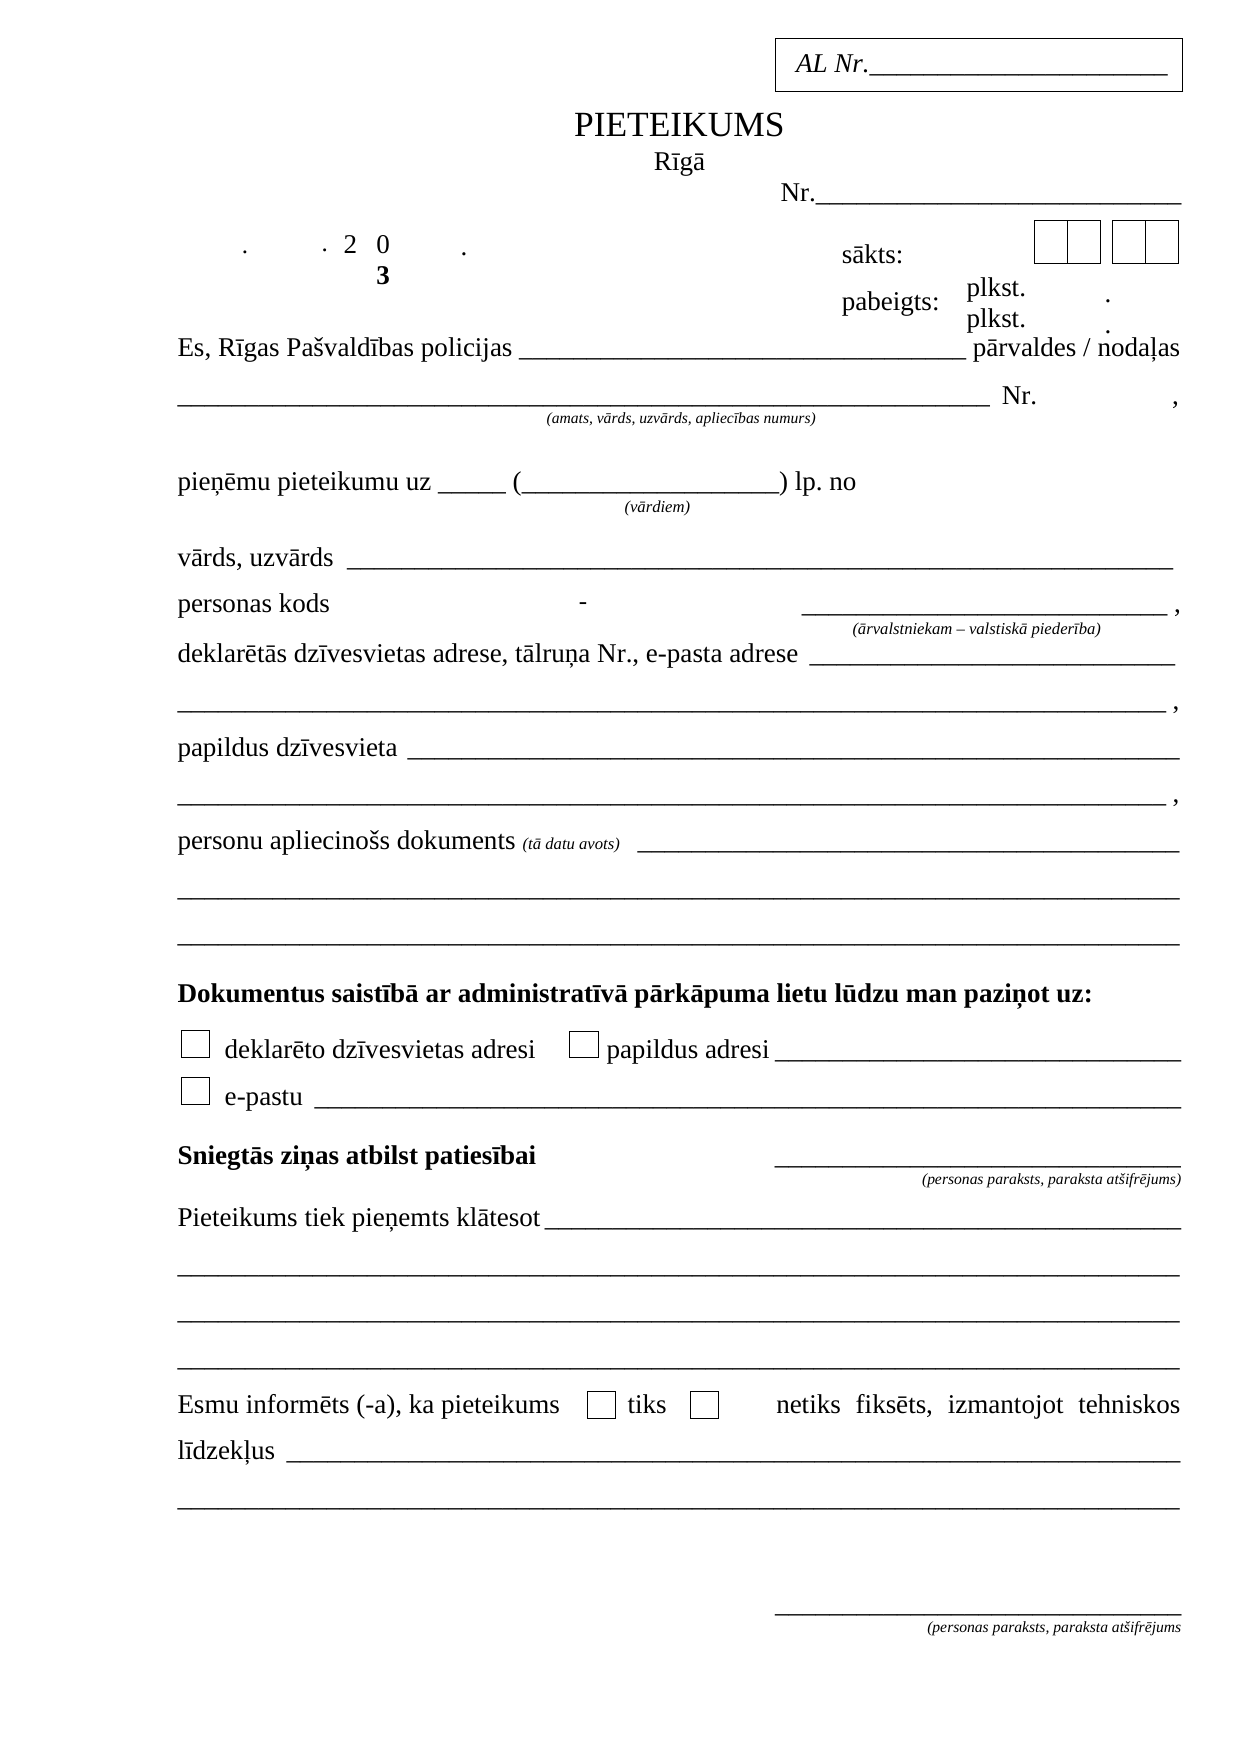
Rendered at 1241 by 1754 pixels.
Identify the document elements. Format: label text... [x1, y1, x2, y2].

text pieņēmu pieteikumu uz _____ (___________________) lp. no [177, 465, 1196, 496]
text Pieteikums tiek pieņemts klātesot _______________________________________________ [177, 1201, 1181, 1232]
text __________________________________________________________________________ [177, 1481, 1181, 1512]
title pabeigts: [709, 285, 1181, 316]
text e-pastu ________________________________________________________________ [177, 1079, 1181, 1111]
text deklarētās dzīvesvietas adrese, tālruņa Nr., e-pasta adrese ___________________________ [177, 638, 1181, 669]
title Rīgā [177, 144, 1181, 176]
text (amats, vārds, uzvārds, apliecības numurs) [177, 409, 1181, 440]
text vārds, uzvārds _____________________________________________________________ [177, 541, 1181, 572]
text _________________________________________________________________________ , [177, 778, 1181, 809]
title Es, Rīgas Pašvaldības policijas _________________________________ pārvaldes / nodaļas [177, 331, 1181, 362]
text deklarēto dzīvesvietas adresi papildus adresi ______________________________ [177, 1033, 1181, 1064]
title sākts: [177, 238, 1181, 269]
text ____________________________________________________________ [177, 378, 1181, 409]
title PIETEIKUMS [177, 104, 1181, 144]
text personas kods ___________________________ , [177, 587, 1181, 618]
text (vārdiem) [177, 496, 1181, 516]
title Nr.___________________________ [177, 176, 1181, 207]
text ______________________________ (personas paraksts, paraksta atšifrējums [177, 1587, 1181, 1649]
text (ārvalstniekam – valstiskā piederība) [777, 618, 1181, 638]
text __________________________________________________________________________ [177, 871, 1181, 902]
text (personas paraksts, paraksta atšifrējums) [177, 1170, 1181, 1201]
text personu apliecinošs dokuments (tā datu avots) ________________________________________ [177, 824, 1181, 855]
text _________________________________________________________________________ , [177, 684, 1181, 715]
text ______________________________________________________________________________________________________________________________________________________________________________________________________________________________Esmu informēts (-a), ka pieteikums tiks netiks fiksēts, izmantojot tehniskos līdzekļus __________________________________________________________________ [177, 1248, 1181, 1466]
text __________________________________________________________________________ [177, 918, 1181, 949]
text papildus dzīvesvieta _________________________________________________________ [177, 731, 1181, 762]
text Dokumentus saistībā ar administratīvā pārkāpuma lietu lūdzu man paziņot uz: [177, 977, 1181, 1008]
text Sniegtās ziņas atbilst patiesībai ______________________________ [177, 1139, 1181, 1170]
